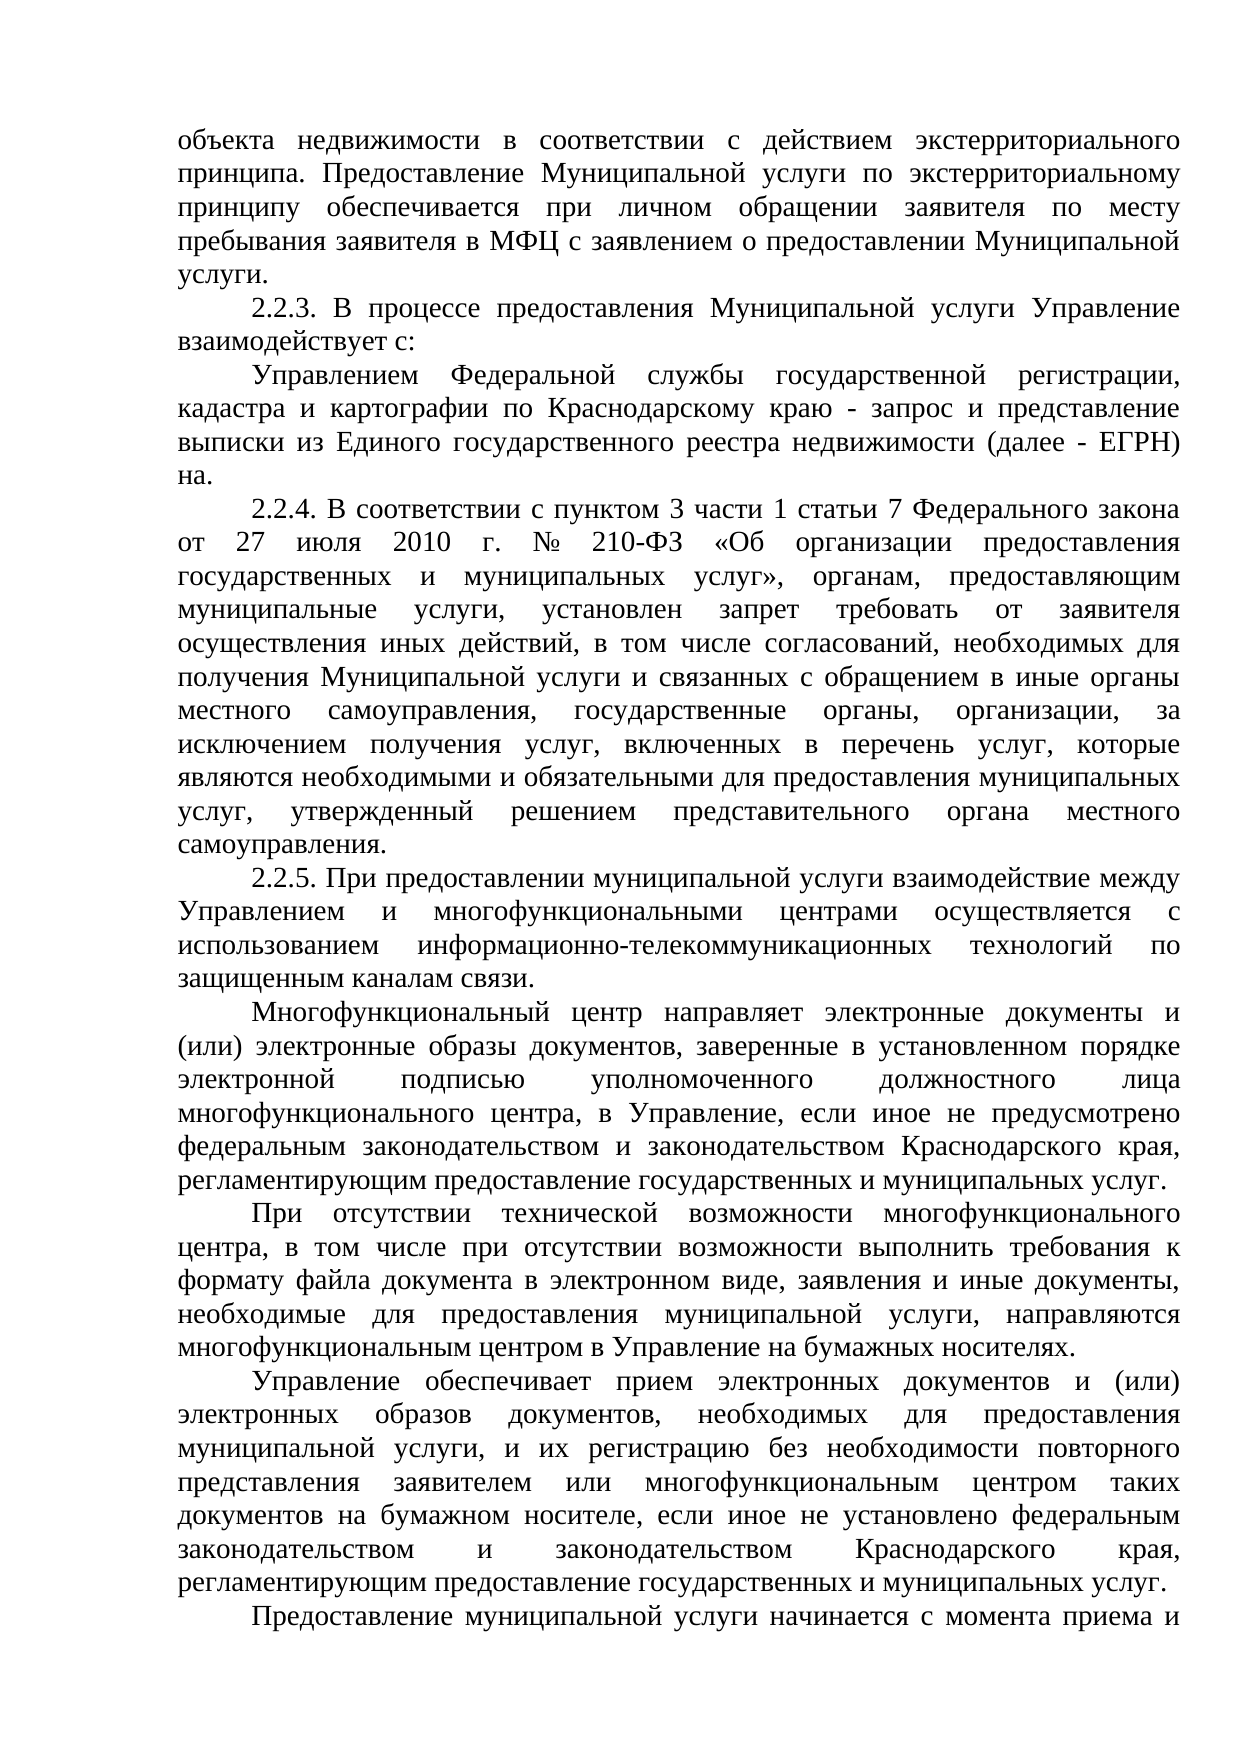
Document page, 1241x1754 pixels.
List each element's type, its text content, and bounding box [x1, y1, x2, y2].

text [177, 1598, 1181, 1631]
text 2.2.5. При предоставлении муниципальной услуги взаимодействие между Управлением и многофункциональными центрами осуществляется с использованием информационно-телекоммуникационных технологий по защищенным каналам связи. [177, 860, 1181, 994]
text Управлением Федеральной службы государственной регистрации, кадастра и картографии по Краснодарскому краю - запрос и представление выписки из Единого государственного реестра недвижимости (далее - ЕГРН) на. [177, 357, 1181, 491]
text Многофункциональный центр направляет электронные документы и (или) электронные образы документов, заверенные в установленном порядке электронной подписью уполномоченного должностного лица многофункционального центра, в Управление, если иное не предусмотрено федеральным законодательством и законодательством Краснодарского края, регламентирующим предоставление государственных и муниципальных услуг. [177, 994, 1181, 1195]
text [177, 122, 1181, 290]
text При отсутствии технической возможности многофункционального центра, в том числе при отсутствии возможности выполнить требования к формату файла документа в электронном виде, заявления и иные документы, необходимые для предоставления муниципальной услуги, направляются многофункциональным центром в Управление на бумажных носителях. [177, 1195, 1181, 1363]
text 2.2.4. В соответствии с пунктом 3 части 1 статьи 7 Федерального закона от 27 июля 2010 г. № 210-ФЗ «Об организации предоставления государственных и муниципальных услуг», органам, предоставляющим муниципальные услуги, установлен запрет требовать от заявителя осуществления иных действий, в том числе согласований, необходимых для получения Муниципальной услуги и связанных с обращением в иные органы местного самоуправления, государственные органы, организации, за исключением получения услуг, включенных в перечень услуг, которые являются необходимыми и обязательными для предоставления муниципальных услуг, утвержденный решением представительного органа местного самоуправления. [177, 491, 1181, 860]
text Управление обеспечивает прием электронных документов и (или) электронных образов документов, необходимых для предоставления муниципальной услуги, и их регистрацию без необходимости повторного представления заявителем или многофункциональным центром таких документов на бумажном носителе, если иное не установлено федеральным законодательством и законодательством Краснодарского края, регламентирующим предоставление государственных и муниципальных услуг. [177, 1363, 1181, 1598]
text 2.2.3. В процессе предоставления Муниципальной услуги Управление взаимодействует с: [177, 290, 1181, 357]
